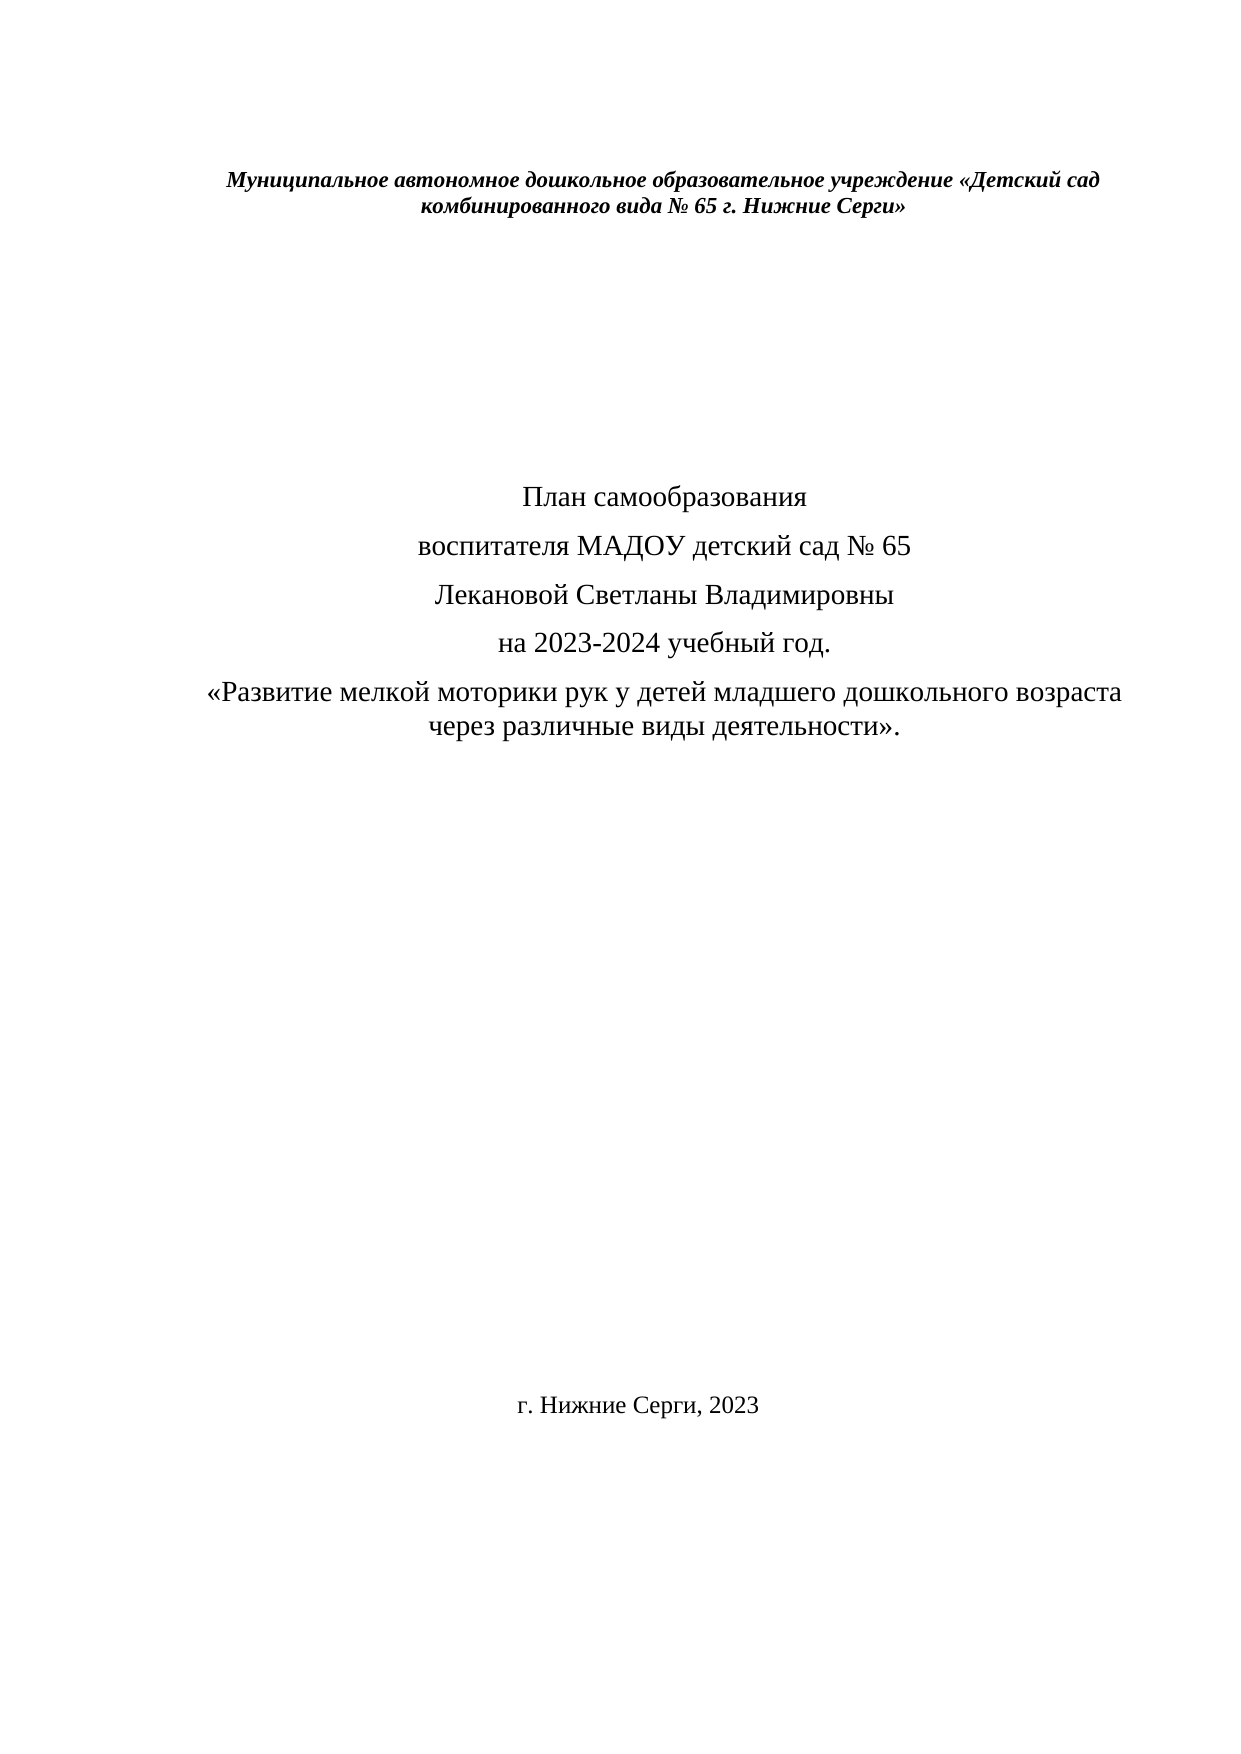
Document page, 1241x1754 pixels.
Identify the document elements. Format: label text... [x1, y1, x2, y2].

text Муниципальное автономное дошкольное образовательное учреждение «Детский сад комбинированного вида № 65 г. Нижние Серги» [177, 166, 1152, 219]
text г. Нижние Серги, 2023 [177, 1390, 1152, 1419]
text Лекановой Светланы Владимировны [177, 577, 1152, 610]
text на 2023-2024 учебный год. [177, 626, 1152, 659]
text воспитателя МАДОУ детский сад № 65 [177, 528, 1152, 562]
text «Развитие мелкой моторики рук у детей младшего дошкольного возраста через различные виды деятельности». [177, 674, 1152, 741]
text План самообразования [177, 479, 1152, 513]
